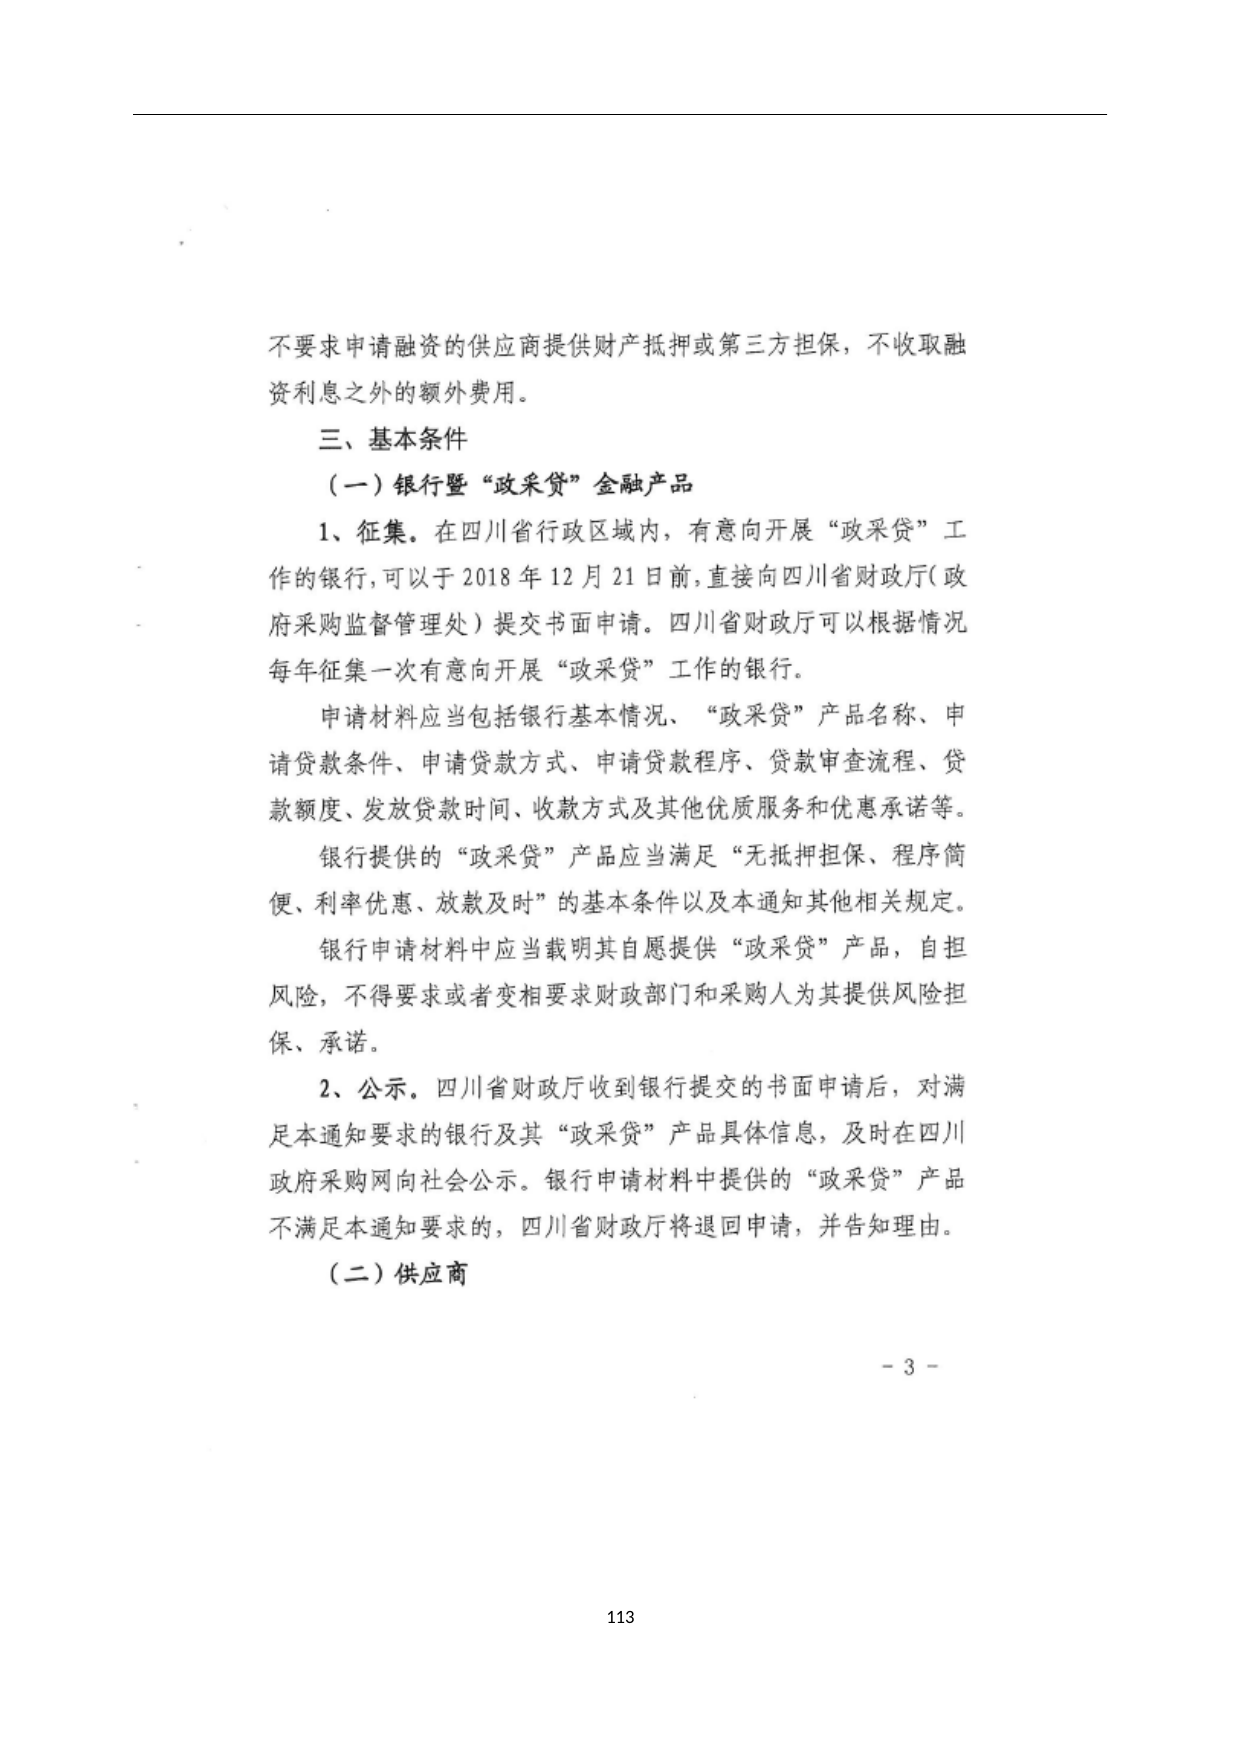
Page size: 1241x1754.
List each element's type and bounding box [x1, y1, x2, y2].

picture [132, 138, 1108, 1490]
